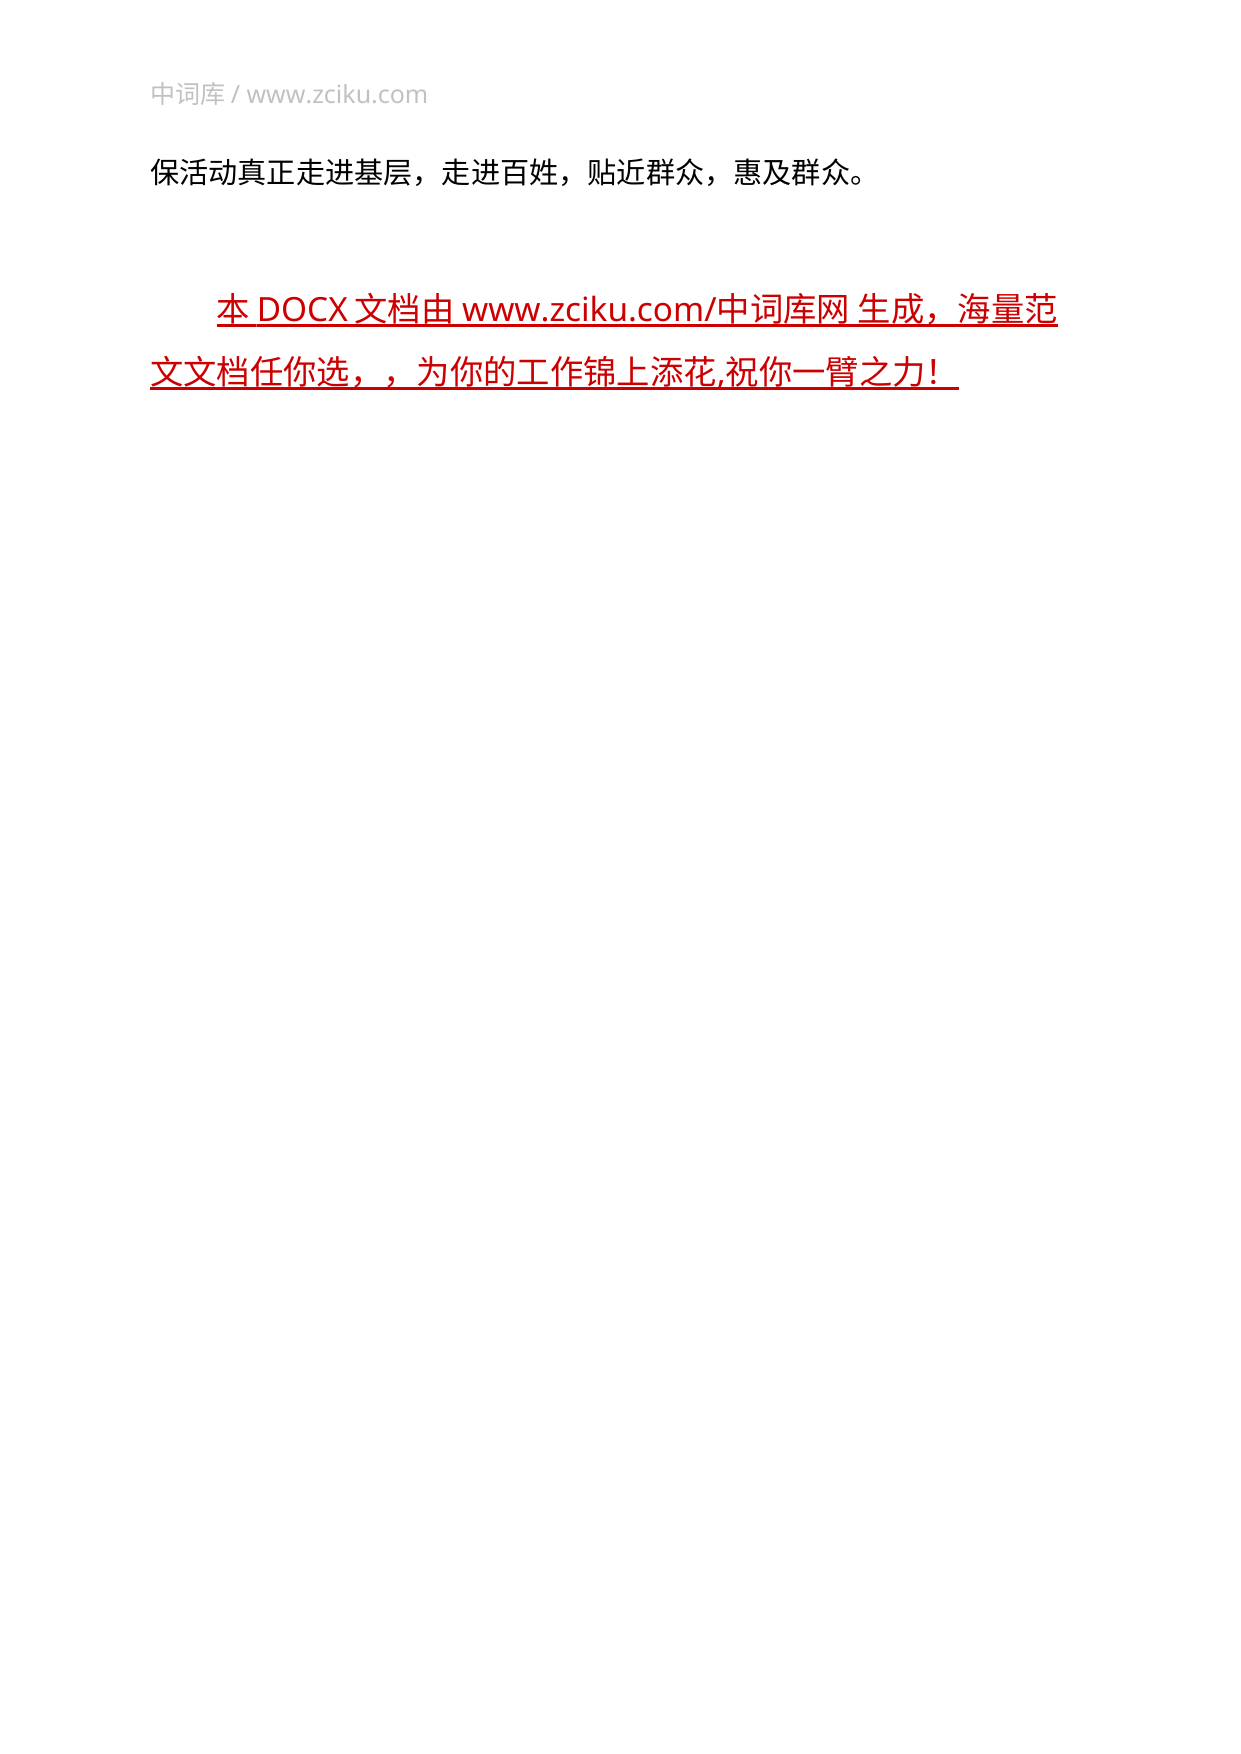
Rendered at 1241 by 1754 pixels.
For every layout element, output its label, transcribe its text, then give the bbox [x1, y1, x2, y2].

text 本DOCX文档由 www.zciku.com/中词库网 生成，海量范文文档任你选，，为你的工作锦上添花,祝你一臂之力！ [150, 283, 1090, 394]
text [150, 150, 1090, 192]
